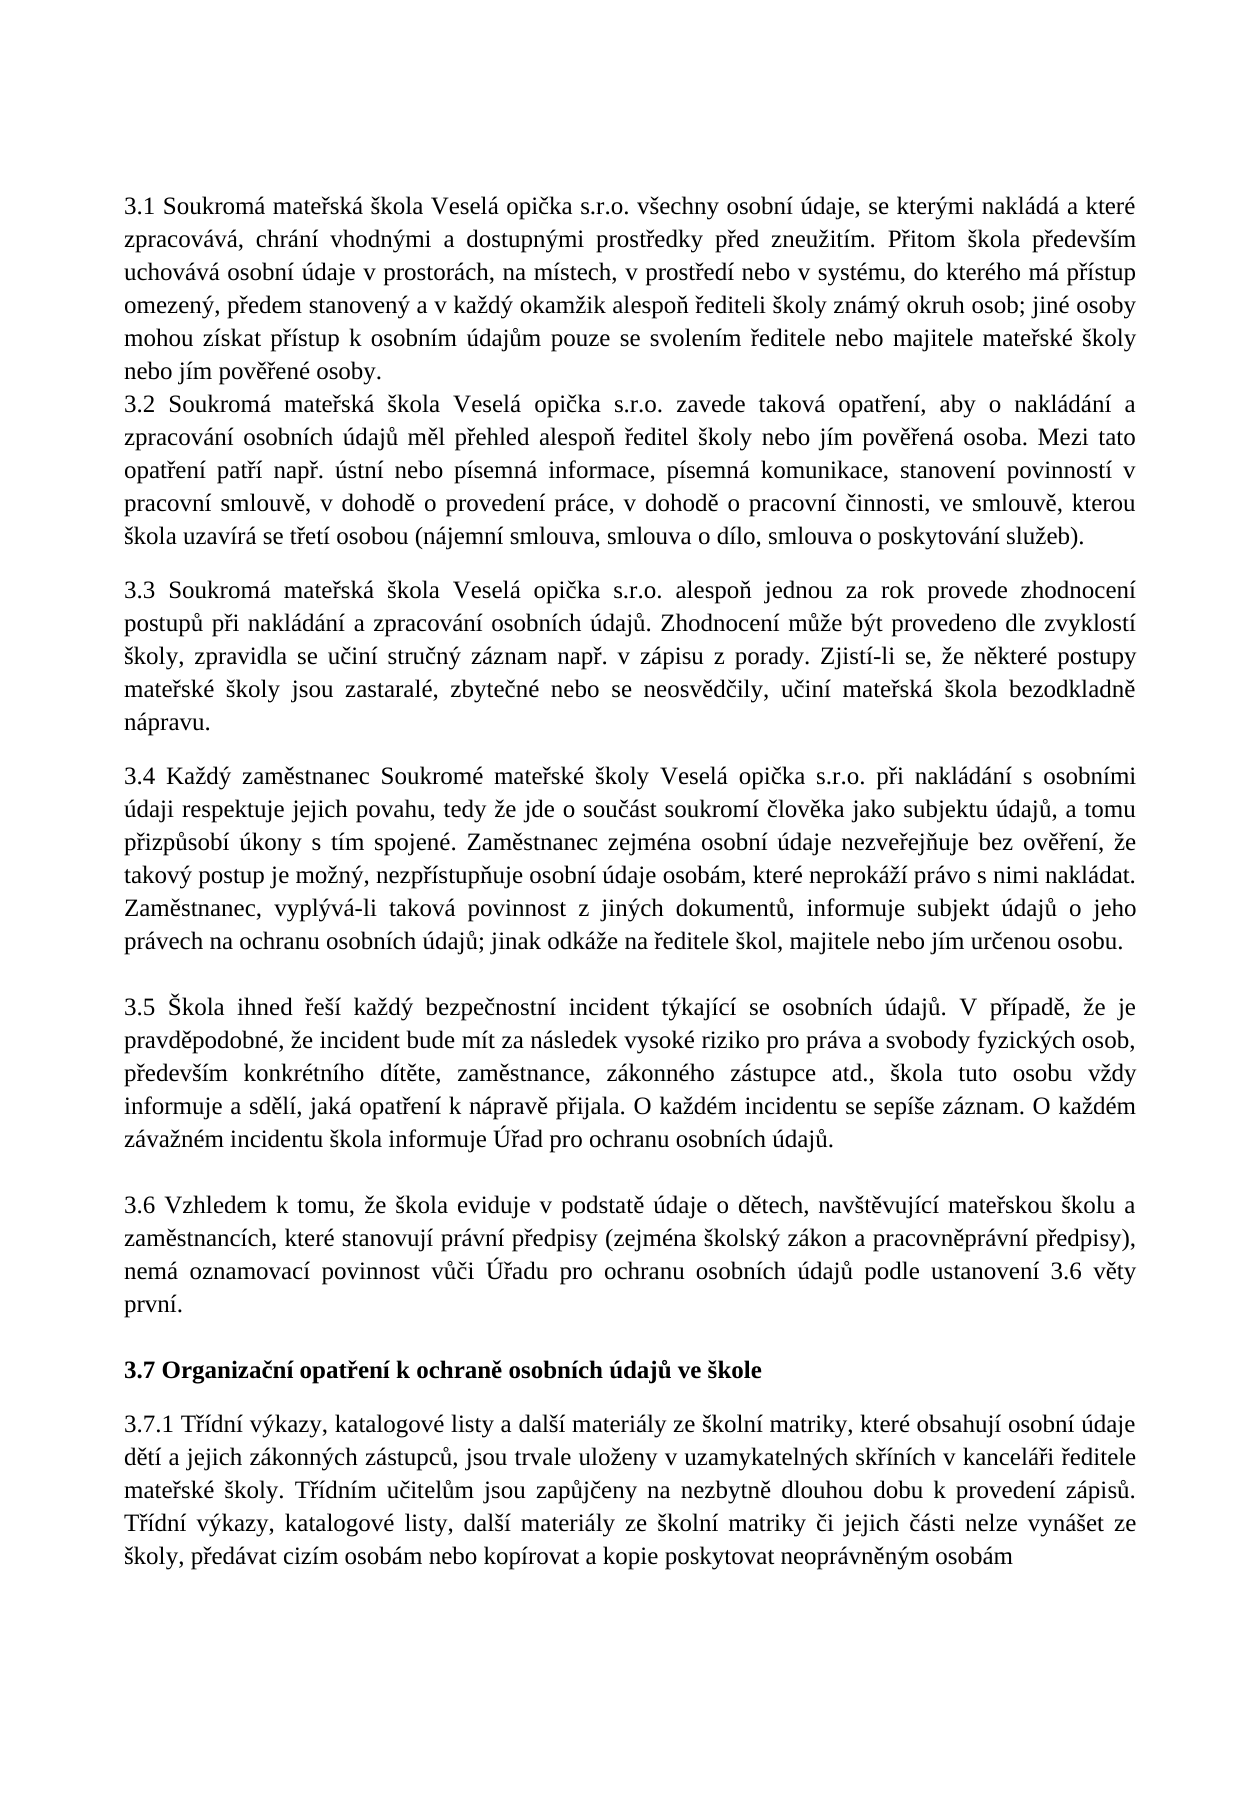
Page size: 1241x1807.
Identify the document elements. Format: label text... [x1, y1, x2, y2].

text 3.4 Každý zaměstnanec Soukromé mateřské školy Veselá opička s.r.o. při nakládání s osobními údaji respektuje jejich povahu, tedy že jde o součást soukromí člověka jako subjektu údajů, a tomu přizpůsobí úkony s tím spojené. Zaměstnanec zejména osobní údaje nezveřejňuje bez ověření, že takový postup je možný, nezpřístupňuje osobní údaje osobám, které neprokáží právo s nimi nakládat. Zaměstnanec, vyplývá-li taková povinnost z jiných dokumentů, informuje subjekt údajů o jeho právech na ochranu osobních údajů; jinak odkáže na ředitele škol, majitele nebo jím určenou osobu. [124, 761, 1137, 955]
text 3.3 Soukromá mateřská škola Veselá opička s.r.o. alespoň jednou za rok provede zhodnocení postupů při nakládání a zpracování osobních údajů. Zhodnocení může být provedeno dle zvyklostí školy, zpravidla se učiní stručný záznam např. v zápisu z porady. Zjistí-li se, že některé postupy mateřské školy jsou zastaralé, zbytečné nebo se neosvědčily, učiní mateřská škola bezodkladně nápravu. [124, 575, 1137, 736]
text 3.5 Škola ihned řeší každý bezpečnostní incident týkající se osobních údajů. V případě, že je pravděpodobné, že incident bude mít za následek vysoké riziko pro práva a svobody fyzických osob, především konkrétního dítěte, zaměstnance, zákonného zástupce atd., škola tuto osobu vždy informuje a sdělí, jaká opatření k nápravě přijala. O každém incidentu se sepíše záznam. O každém závažném incidentu škola informuje Úřad pro ochranu osobních údajů. [124, 992, 1137, 1153]
text 3.7.1 Třídní výkazy, katalogové listy a další materiály ze školní matriky, které obsahují osobní údaje dětí a jejich zákonných zástupců, jsou trvale uloženy v uzamykatelných skříních v kanceláři ředitele mateřské školy. Třídním učitelům jsou zapůjčeny na nezbytně dlouhou dobu k provedení zápisů. Třídní výkazy, katalogové listy, další materiály ze školní matriky či jejich části nelze vynášet ze školy, předávat cizím osobám nebo kopírovat a kopie poskytovat neoprávněným osobám [124, 1409, 1137, 1570]
text 3.7 Organizační opatření k ochraně osobních údajů ve škole [124, 1355, 1137, 1384]
text 3.2 Soukromá mateřská škola Veselá opička s.r.o. zavede taková opatření, aby o nakládání a zpracování osobních údajů měl přehled alespoň ředitel školy nebo jím pověřená osoba. Mezi tato opatření patří např. ústní nebo písemná informace, písemná komunikace, stanovení povinností v pracovní smlouvě, v dohodě o provedení práce, v dohodě o pracovní činnosti, ve smlouvě, kterou škola uzavírá se třetí osobou (nájemní smlouva, smlouva o dílo, smlouva o poskytování služeb). [124, 389, 1137, 550]
text 3.6 Vzhledem k tomu, že škola eviduje v podstatě údaje o dětech, navštěvující mateřskou školu a zaměstnancích, které stanovují právní předpisy (zejména školský zákon a pracovněprávní předpisy), nemá oznamovací povinnost vůči Úřadu pro ochranu osobních údajů podle ustanovení 3.6 věty první. [124, 1190, 1137, 1318]
text 3.1 Soukromá mateřská škola Veselá opička s.r.o. všechny osobní údaje, se kterými nakládá a které zpracovává, chrání vhodnými a dostupnými prostředky před zneužitím. Přitom škola především uchovává osobní údaje v prostorách, na místech, v prostředí nebo v systému, do kterého má přístup omezený, předem stanovený a v každý okamžik alespoň řediteli školy známý okruh osob; jiné osoby mohou získat přístup k osobním údajům pouze se svolením ředitele nebo majitele mateřské školy nebo jím pověřené osoby. [124, 191, 1137, 385]
